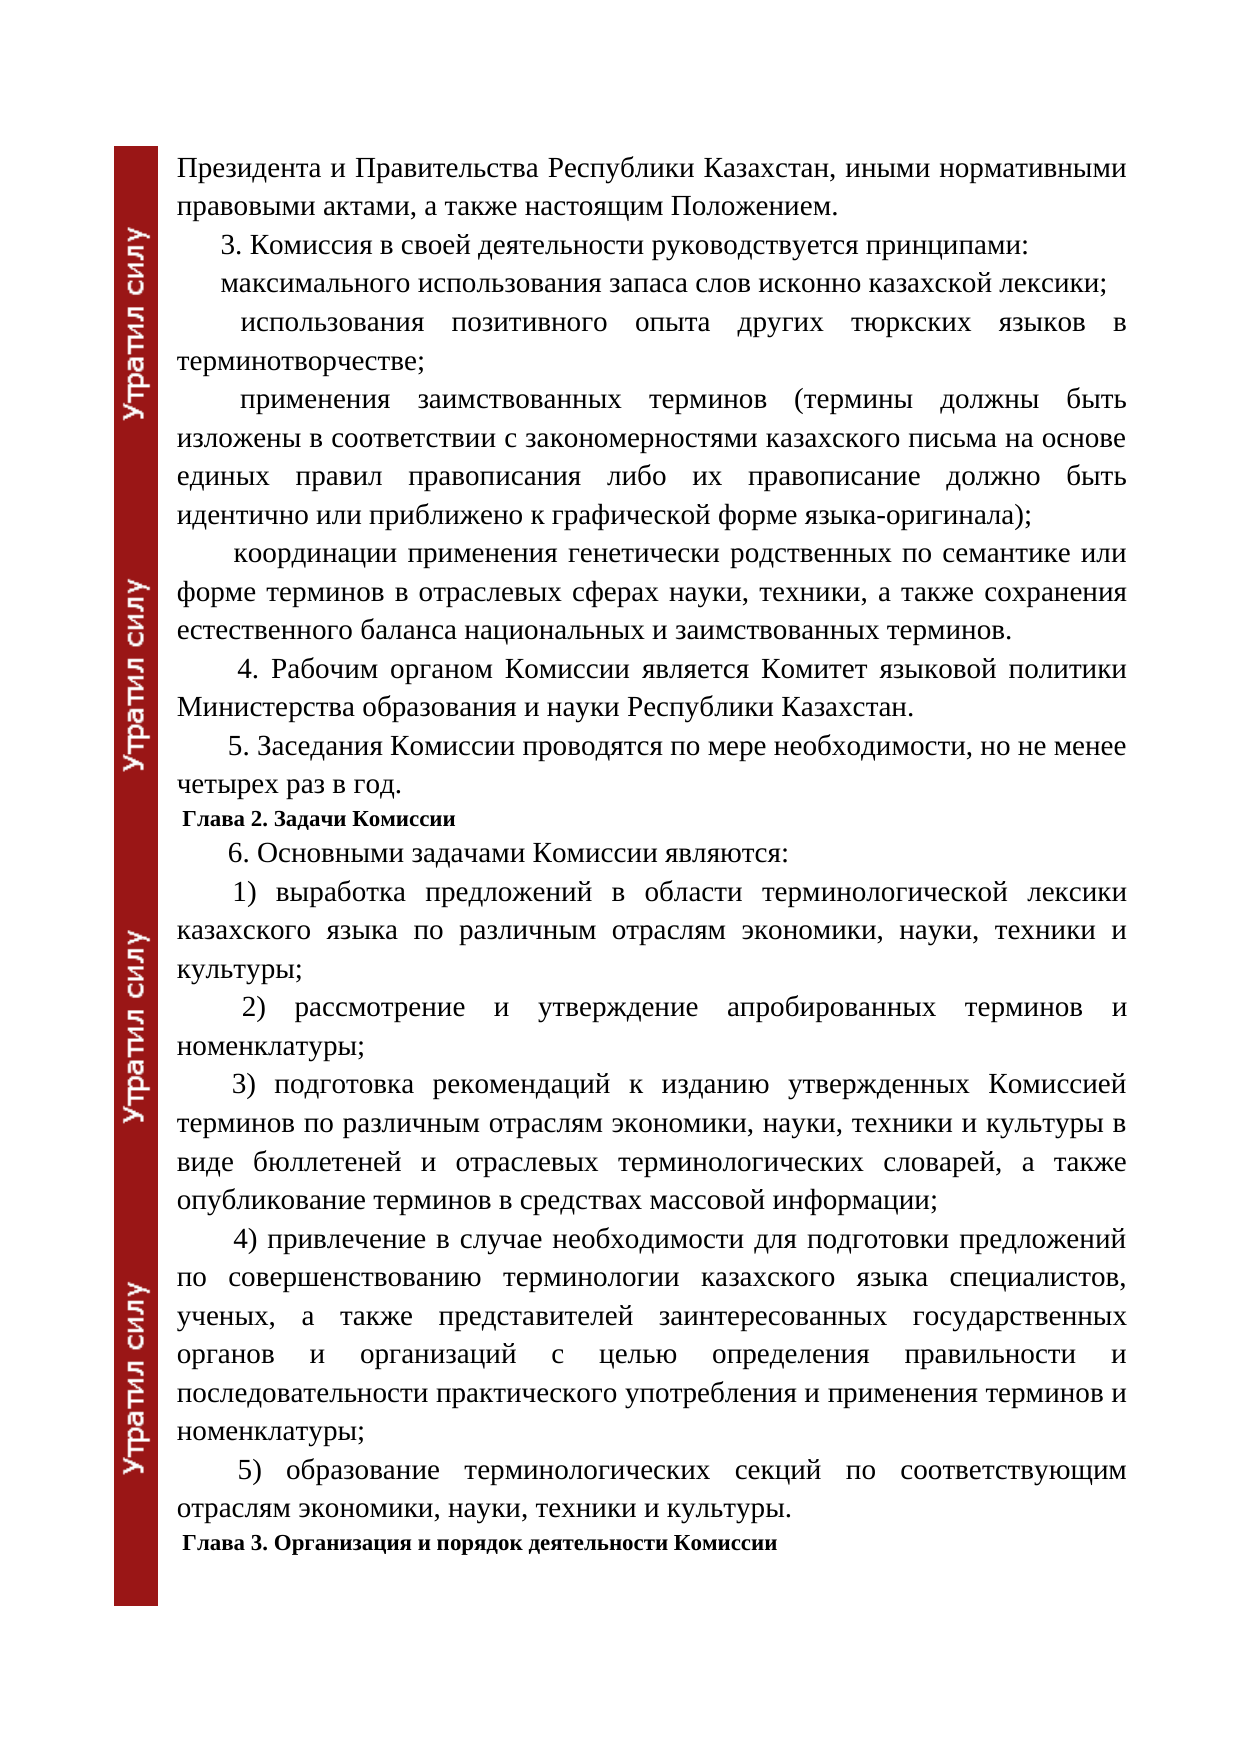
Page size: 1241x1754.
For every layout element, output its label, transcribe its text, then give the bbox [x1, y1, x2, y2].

text 1) выработка предложений в области терминологической лексики казахского языка по различным отраслям экономики, науки, техники и культуры; [112, 874, 1128, 984]
text использования позитивного опыта других тюркских языков в терминотворчестве; [112, 304, 1128, 376]
text максимального использования запаса слов исконно казахской лексики; [112, 266, 1128, 299]
text координации применения генетически родственных по семантике или форме терминов в отраслевых сферах науки, техники, а также сохранения естественного баланса национальных и заимствованных терминов. [112, 535, 1128, 646]
text применения заимствованных терминов (термины должны быть изложены в соответствии с закономерностями казахского письма на основе единых правил правописания либо их правописание должно быть идентично или приближено к графической форме языка-оригинала); [112, 381, 1128, 530]
text 5. Заседания Комиссии проводятся по мере необходимости, но не менее четырех раз в год. [112, 728, 1128, 800]
picture [114, 800, 158, 805]
text 4. Рабочим органом Комиссии является Комитет языковой политики Министерства образования и науки Республики Казахстан. [112, 651, 1128, 723]
picture [114, 222, 158, 227]
text 2) рассмотрение и утверждение апробированных терминов и номенклатуры; [112, 989, 1128, 1062]
picture [114, 723, 158, 728]
picture [114, 1216, 158, 1221]
picture [114, 261, 158, 266]
text 4) привлечение в случае необходимости для подготовки предложений по совершенствованию терминологии казахского языка специалистов, ученых, а также представителей заинтересованных государственных органов и организаций с целью определения правильности и последовательности практического употребления и применения терминов и номенклатуры; [112, 1221, 1128, 1447]
picture [114, 646, 158, 651]
text 3) подготовка рекомендаций к изданию утвержденных Комиссией терминов по различным отраслям экономики, науки, техники и культуры в виде бюллетеней и отраслевых терминологических словарей, а также опубликование терминов в средствах массовой информации; [112, 1067, 1128, 1216]
picture [114, 1447, 158, 1452]
text Глава 3. Организация и порядок деятельности Комиссии [112, 1529, 1128, 1556]
picture [114, 299, 158, 304]
picture [114, 146, 158, 150]
text 3. Комиссия в своей деятельности руководствуется принципами: [112, 227, 1128, 261]
picture [114, 984, 158, 989]
text 5) образование терминологических секций по соответствующим отраслям экономики, науки, техники и культуры. [112, 1452, 1128, 1524]
picture [114, 1556, 158, 1606]
picture [114, 869, 158, 874]
text 6. Основными задачами Комиссии являются: [112, 835, 1128, 869]
picture [114, 376, 158, 381]
text Глава 2. Задачи Комиссии [112, 805, 1128, 832]
picture [114, 530, 158, 535]
picture [114, 1524, 158, 1529]
picture [114, 1062, 158, 1067]
